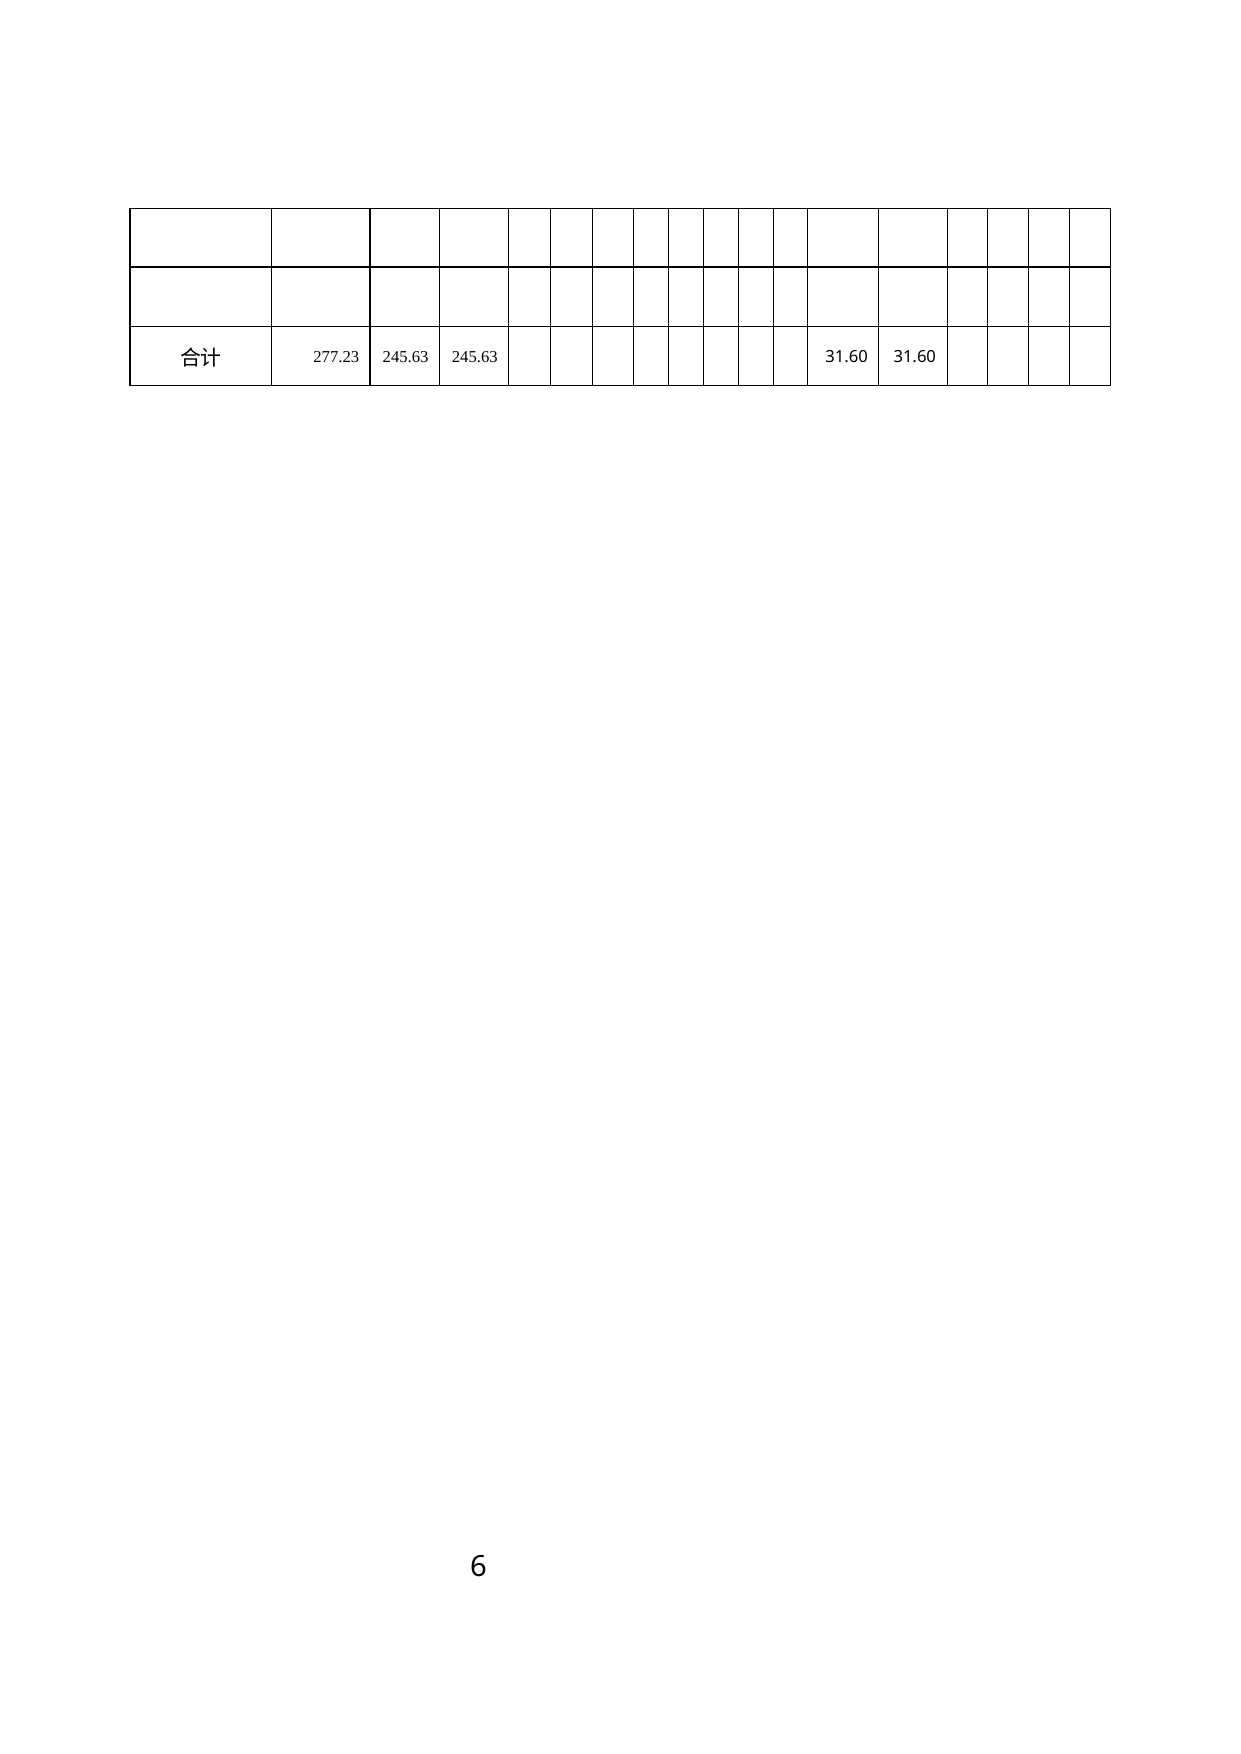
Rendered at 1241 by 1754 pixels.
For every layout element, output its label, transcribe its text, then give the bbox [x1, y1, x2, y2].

table_cell [634, 209, 645, 266]
table_cell [774, 209, 784, 266]
table_cell [1017, 209, 1028, 266]
table_cell [692, 327, 703, 384]
table_cell [762, 209, 773, 266]
table_cell [359, 209, 369, 266]
table_cell [988, 327, 999, 384]
table_cell [551, 209, 562, 266]
table_cell [634, 327, 645, 384]
table_cell [669, 327, 680, 384]
table_cell [692, 209, 703, 266]
table_cell [727, 209, 738, 266]
table_cell [797, 268, 807, 326]
table_cell [581, 209, 592, 266]
table_cell [808, 268, 819, 326]
table_cell [936, 209, 947, 266]
table_cell [272, 268, 282, 326]
table_cell [797, 327, 807, 384]
table_cell [539, 327, 550, 384]
table_cell [539, 268, 550, 326]
table_cell [1017, 327, 1028, 384]
table_cell [774, 327, 784, 384]
table_cell [704, 209, 715, 266]
table_cell [371, 268, 381, 326]
table_cell [551, 327, 562, 384]
table_cell [977, 327, 987, 384]
table_cell [1099, 327, 1110, 384]
table_cell [808, 209, 819, 266]
table_cell [1070, 327, 1081, 384]
table_cell [131, 268, 271, 326]
table_cell [1058, 268, 1069, 326]
table_cell [428, 268, 439, 326]
table_cell [359, 268, 369, 326]
table_cell [948, 268, 958, 326]
table_cell [539, 209, 550, 266]
table_cell [1017, 268, 1028, 326]
table_cell [669, 209, 680, 266]
table_cell [551, 268, 562, 326]
table_cell [623, 327, 633, 384]
table_cell [739, 268, 749, 326]
table_cell [692, 268, 703, 326]
table_cell [428, 209, 439, 266]
table_cell [774, 268, 784, 326]
table_cell [657, 268, 668, 326]
table_cell [657, 209, 668, 266]
table_cell [1029, 209, 1040, 266]
table_cell [1058, 209, 1069, 266]
table_cell [762, 268, 773, 326]
table_cell [272, 209, 282, 266]
table_cell [988, 209, 999, 266]
table_cell [131, 209, 271, 266]
table_cell [868, 268, 878, 326]
table_cell [593, 327, 603, 384]
table_cell [581, 327, 592, 384]
table_cell [623, 209, 633, 266]
table_cell [1029, 327, 1040, 384]
table_cell [497, 268, 508, 326]
table_cell [704, 327, 715, 384]
table_cell [797, 209, 807, 266]
table_cell [948, 209, 958, 266]
table_cell [593, 209, 603, 266]
table_cell [581, 268, 592, 326]
table_cell [879, 268, 890, 326]
table_cell [704, 268, 715, 326]
table_cell [988, 268, 999, 326]
table_cell [1070, 268, 1081, 326]
table_cell [948, 327, 958, 384]
table_cell [977, 268, 987, 326]
table_cell [623, 268, 633, 326]
table_cell [727, 268, 738, 326]
table_cell [440, 268, 451, 326]
table_cell [634, 268, 645, 326]
table_cell [762, 327, 773, 384]
table_cell [593, 268, 603, 326]
table_cell [1070, 209, 1081, 266]
table_cell [497, 209, 508, 266]
table_cell [657, 327, 668, 384]
table_cell [509, 268, 520, 326]
table_cell [509, 327, 520, 384]
table_cell [1058, 327, 1069, 384]
table_cell [879, 209, 890, 266]
table_cell [977, 209, 987, 266]
table_cell [509, 209, 520, 266]
table_cell [739, 327, 749, 384]
table_cell [727, 327, 738, 384]
table_cell [371, 209, 381, 266]
table_cell [868, 209, 878, 266]
table_cell [936, 268, 947, 326]
table_cell [669, 268, 680, 326]
table_cell [1029, 268, 1040, 326]
table_cell [440, 209, 451, 266]
table_cell [739, 209, 749, 266]
table_cell [1099, 209, 1110, 266]
table_cell [1099, 268, 1110, 326]
